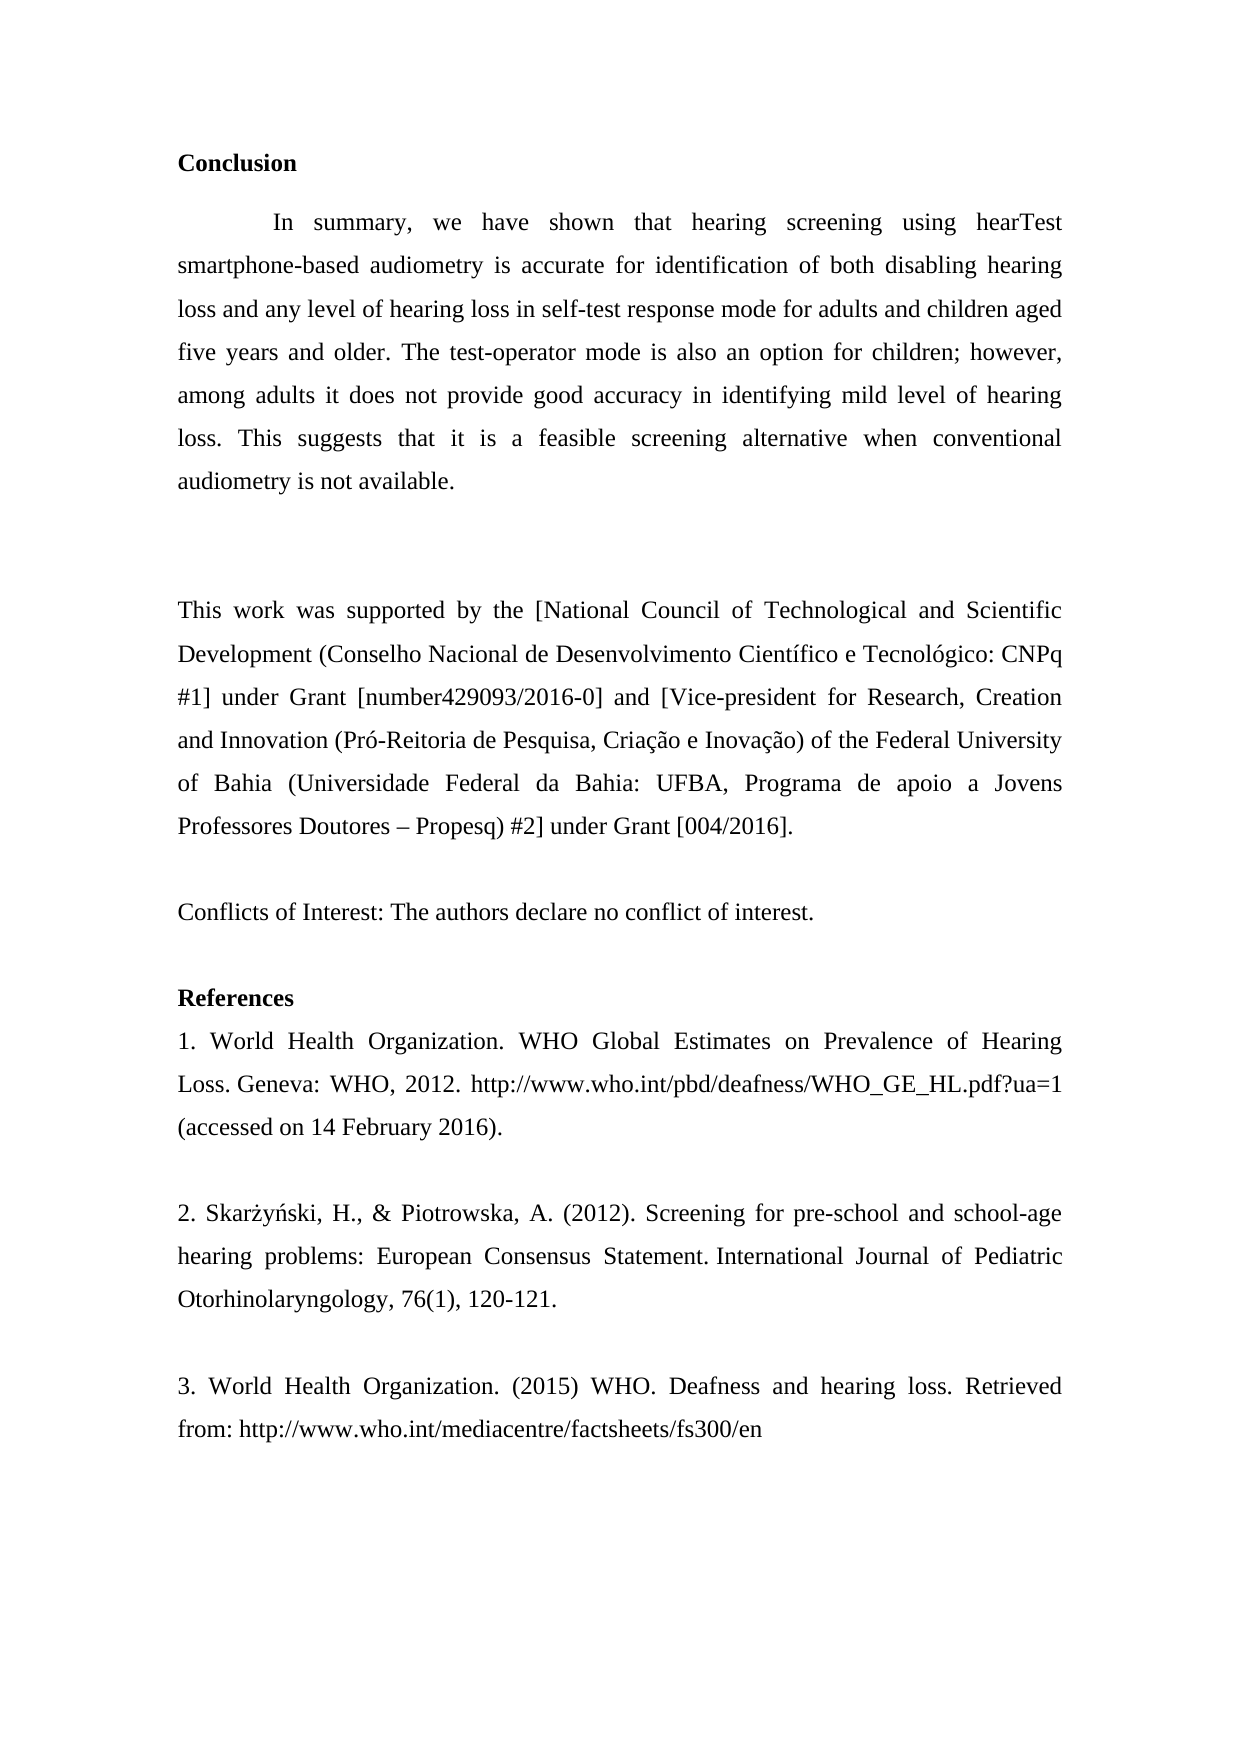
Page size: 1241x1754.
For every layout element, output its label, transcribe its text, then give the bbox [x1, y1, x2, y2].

text 1. World Health Organization. WHO Global Estimates on Prevalence of Hearing Loss. Geneva: WHO, 2012. http://www.who.int/pbd/deafness/WHO_GE_HL.pdf?ua=1 (accessed on 14 February 2016). [177, 1026, 1063, 1141]
text 3. World Health Organization. (2015) WHO. Deafness and hearing loss. Retrieved from: http://www.who.int/mediacentre/factsheets/fs300/en [177, 1371, 1063, 1443]
text References [177, 983, 1063, 1011]
text Conclusion [177, 148, 1063, 176]
text This work was supported by the [National Council of Technological and Scientific Development (Conselho Nacional de Desenvolvimento Científico e Tecnológico: CNPq #1] under Grant [number429093/2016-0] and [Vice-president for Research, Creation and Innovation (Pró-Reitoria de Pesquisa, Criação e Inovação) of the Federal University of Bahia (Universidade Federal da Bahia: UFBA, Programa de apoio a Jovens Professores Doutores – Propesq) #2] under Grant [004/2016]. [177, 596, 1063, 840]
text 2. Skarżyński, H., & Piotrowska, A. (2012). Screening for pre-school and school-age hearing problems: European Consensus Statement. International Journal of Pediatric Otorhinolaryngology, 76(1), 120-121. [177, 1198, 1063, 1313]
text In summary, we have shown that hearing screening using hearTest smartphone-based audiometry is accurate for identification of both disabling hearing loss and any level of hearing loss in self-test response mode for adults and children aged five years and older. The test-operator mode is also an option for children; however, among adults it does not provide good accuracy in identifying mild level of hearing loss. This suggests that it is a feasible screening alternative when conventional audiometry is not available. [177, 207, 1063, 495]
text Conflicts of Interest: The authors declare no conflict of interest. [177, 897, 1063, 926]
